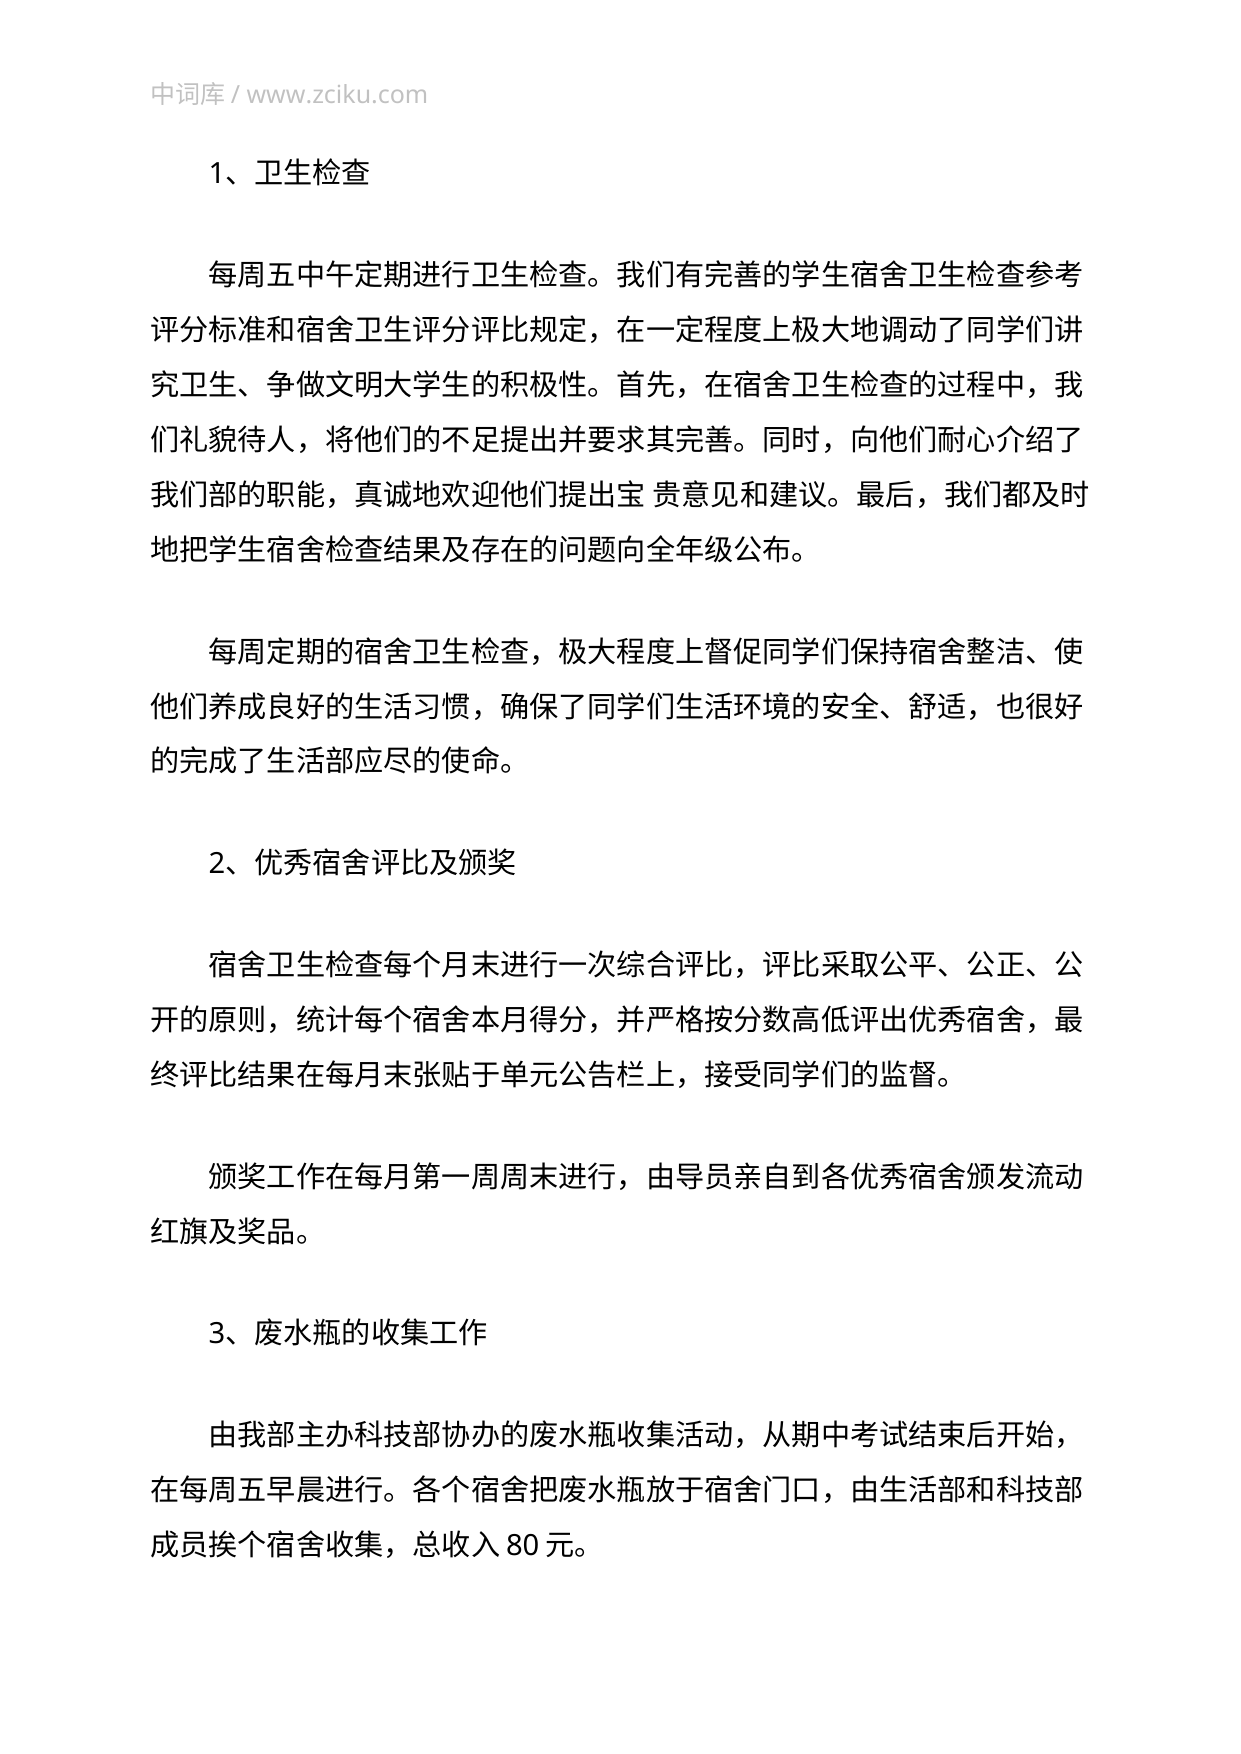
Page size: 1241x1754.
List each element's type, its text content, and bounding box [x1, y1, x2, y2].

text 由我部主办科技部协办的废水瓶收集活动，从期中考试结束后开始，在每周五早晨进行。各个宿舍把废水瓶放于宿舍门口，由生活部和科技部成员挨个宿舍收集，总收入80元。 [150, 1412, 1090, 1564]
text 1、卫生检查 [150, 150, 1090, 192]
text 2、优秀宿舍评比及颁奖 [150, 840, 1090, 882]
text 每周五中午定期进行卫生检查。我们有完善的学生宿舍卫生检查参考评分标准和宿舍卫生评分评比规定，在一定程度上极大地调动了同学们讲究卫生、争做文明大学生的积极性。首先，在宿舍卫生检查的过程中，我们礼貌待人，将他们的不足提出并要求其完善。同时，向他们耐心介绍了我们部的职能，真诚地欢迎他们提出宝 贵意见和建议。最后，我们都及时地把学生宿舍检查结果及存在的问题向全年级公布。 [150, 252, 1090, 569]
text 宿舍卫生检查每个月末进行一次综合评比，评比采取公平、公正、公开的原则，统计每个宿舍本月得分，并严格按分数高低评出优秀宿舍，最终评比结果在每月末张贴于单元公告栏上，接受同学们的监督。 [150, 942, 1090, 1094]
text 3、废水瓶的收集工作 [150, 1310, 1090, 1352]
text 每周定期的宿舍卫生检查，极大程度上督促同学们保持宿舍整洁、使他们养成良好的生活习惯，确保了同学们生活环境的安全、舒适，也很好的完成了生活部应尽的使命。 [150, 628, 1090, 780]
text 颁奖工作在每月第一周周末进行，由导员亲自到各优秀宿舍颁发流动红旗及奖品。 [150, 1153, 1090, 1251]
